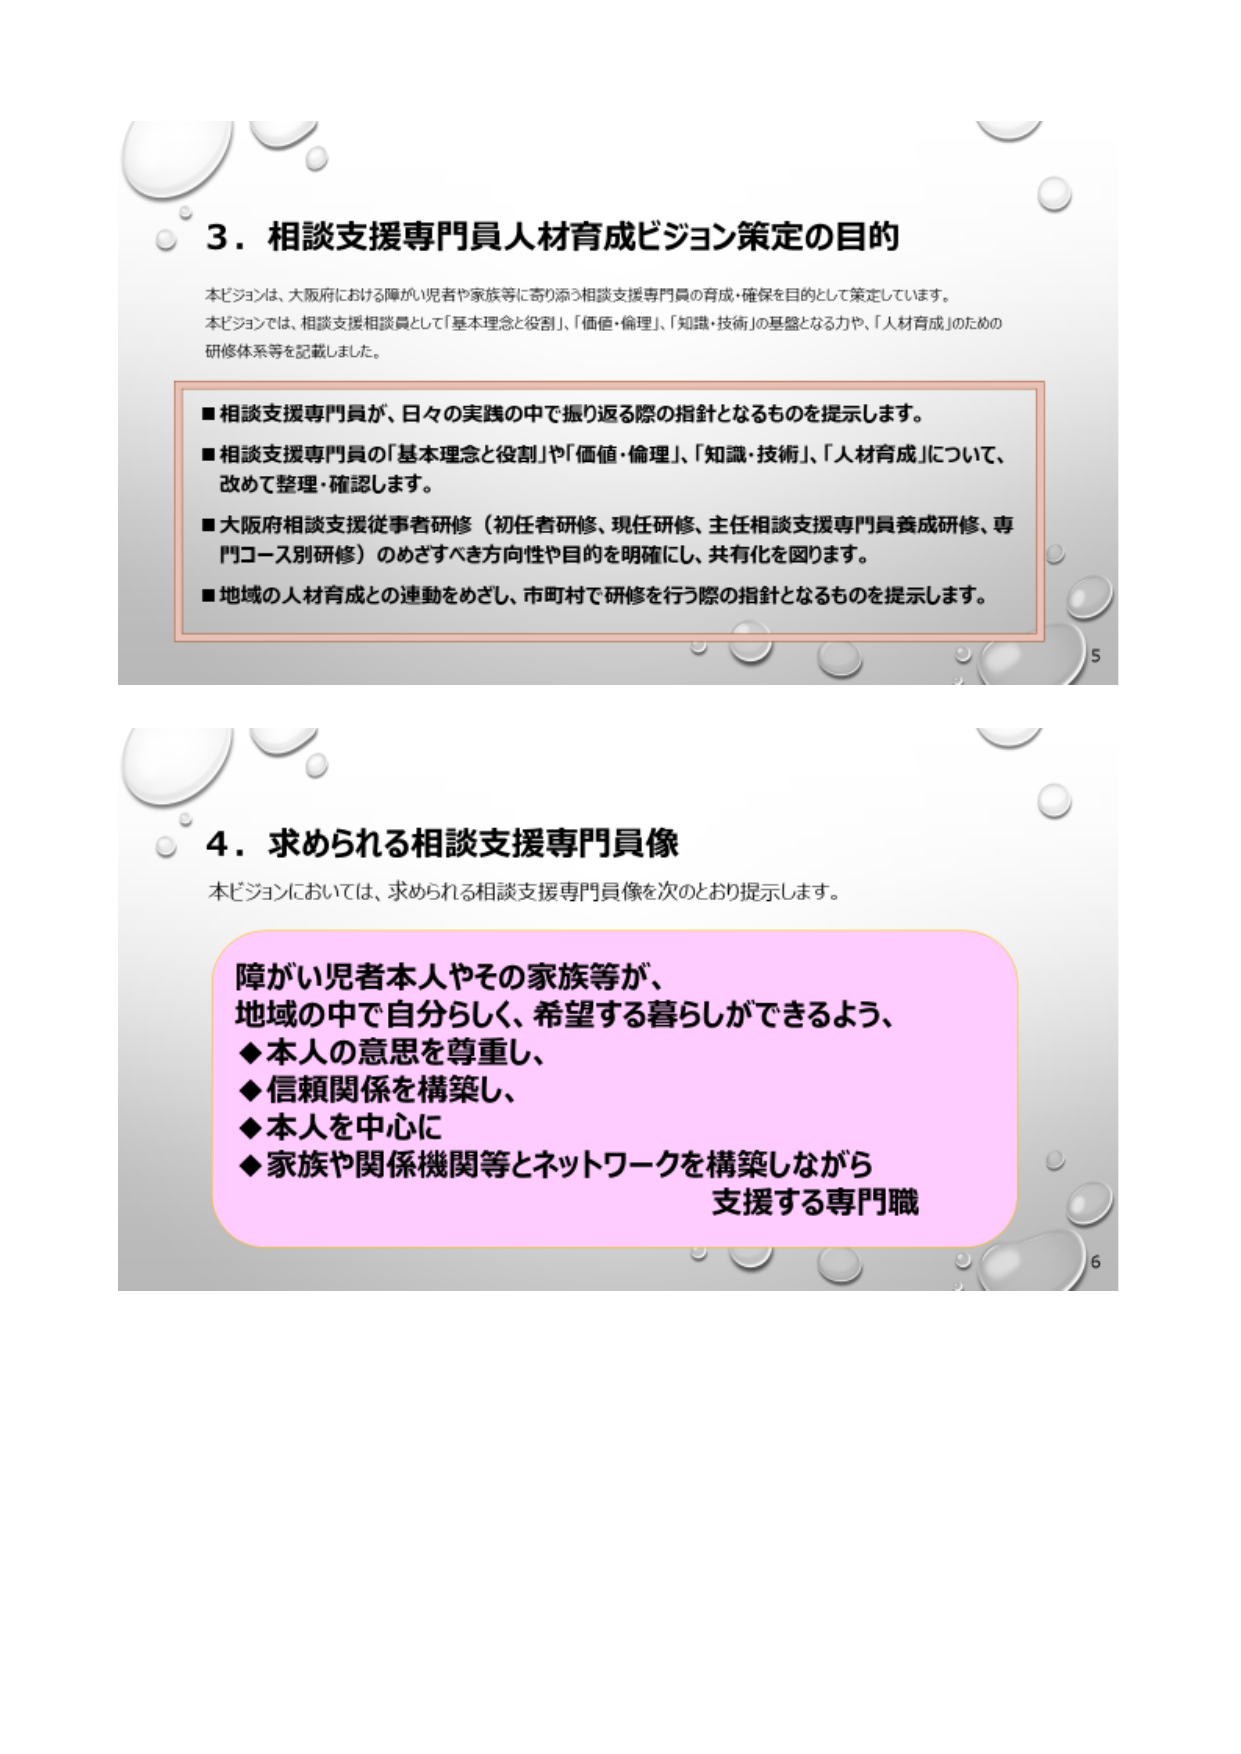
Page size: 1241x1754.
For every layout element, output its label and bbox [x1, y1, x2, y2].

picture [118, 728, 1119, 1291]
picture [118, 121, 1119, 685]
